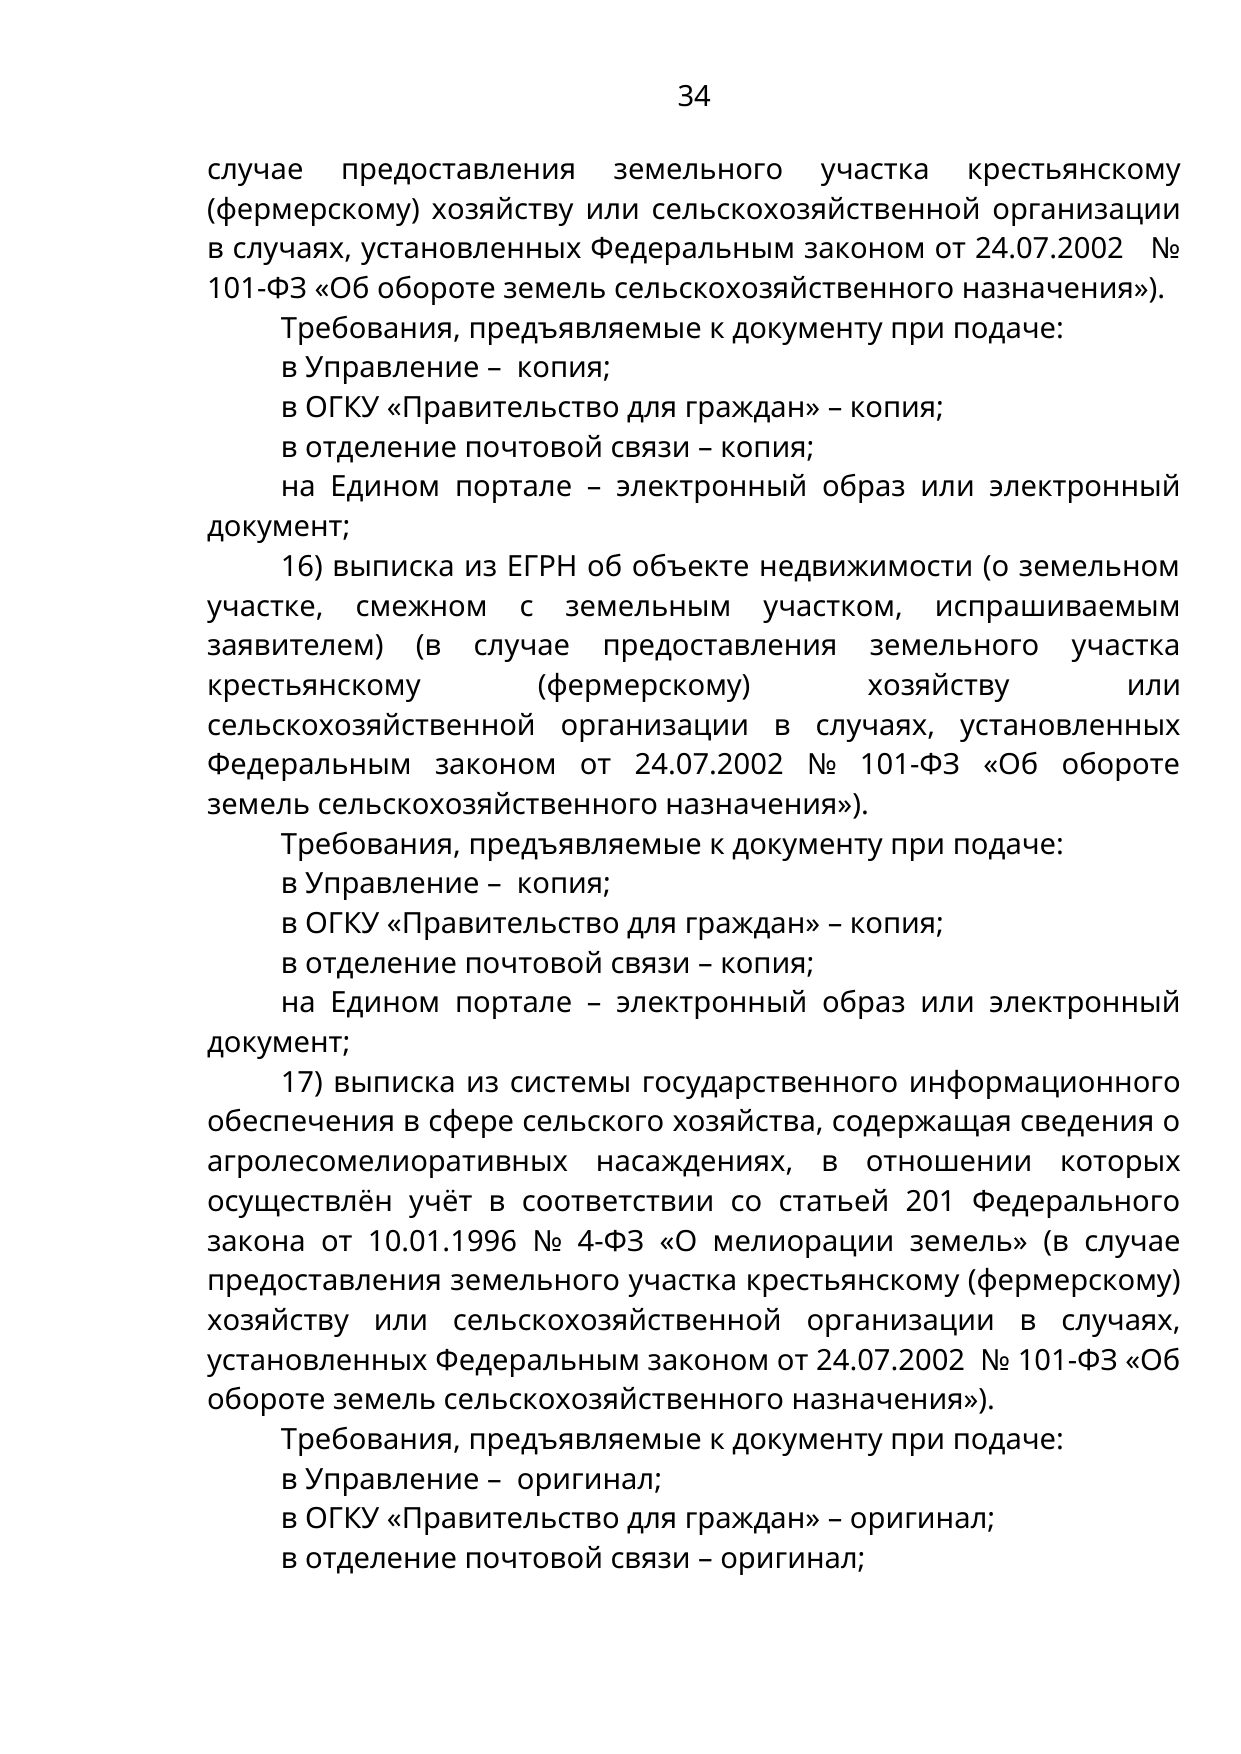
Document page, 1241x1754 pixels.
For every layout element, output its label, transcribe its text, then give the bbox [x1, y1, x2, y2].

text Требования, предъявляемые к документу при подаче: [207, 307, 1181, 347]
text на Едином портале – электронный образ или электронный документ; [207, 982, 1181, 1061]
text в ОГКУ «Правительство для граждан» – оригинал; [207, 1498, 1181, 1537]
text в Управление – копия; [207, 347, 1181, 386]
text в Управление – копия; [207, 863, 1181, 902]
text в отделение почтовой связи – копия; [207, 942, 1181, 982]
text 17) выписка из системы государственного информационного обеспечения в сфере сельского хозяйства, содержащая сведения о агролесомелиоративных насаждениях, в отношении которых осуществлён учёт в соответствии со статьей 201 Федерального закона от 10.01.1996 № 4-ФЗ «О мелиорации земель» (в случае предоставления земельного участка крестьянскому (фермерскому) хозяйству или сельскохозяйственной организации в случаях, установленных Федеральным законом от 24.07.2002 № 101-ФЗ «Об обороте земель сельскохозяйственного назначения»). [207, 1061, 1181, 1418]
text Требования, предъявляемые к документу при подаче: [207, 1418, 1181, 1458]
text на Едином портале – электронный образ или электронный документ; [207, 466, 1181, 545]
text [207, 148, 1181, 307]
text в ОГКУ «Правительство для граждан» – копия; [207, 902, 1181, 942]
text Требования, предъявляемые к документу при подаче: [207, 823, 1181, 863]
text в Управление – оригинал; [207, 1458, 1181, 1498]
text в отделение почтовой связи – оригинал; [207, 1537, 1181, 1577]
text 16) выписка из ЕГРН об объекте недвижимости (о земельном участке, смежном с земельным участком, испрашиваемым заявителем) (в случае предоставления земельного участка крестьянскому (фермерскому) хозяйству или сельскохозяйственной организации в случаях, установленных Федеральным законом от 24.07.2002 № 101-ФЗ «Об обороте земель сельскохозяйственного назначения»). [207, 545, 1181, 823]
text в ОГКУ «Правительство для граждан» – копия; [207, 386, 1181, 426]
text в отделение почтовой связи – копия; [207, 426, 1181, 466]
